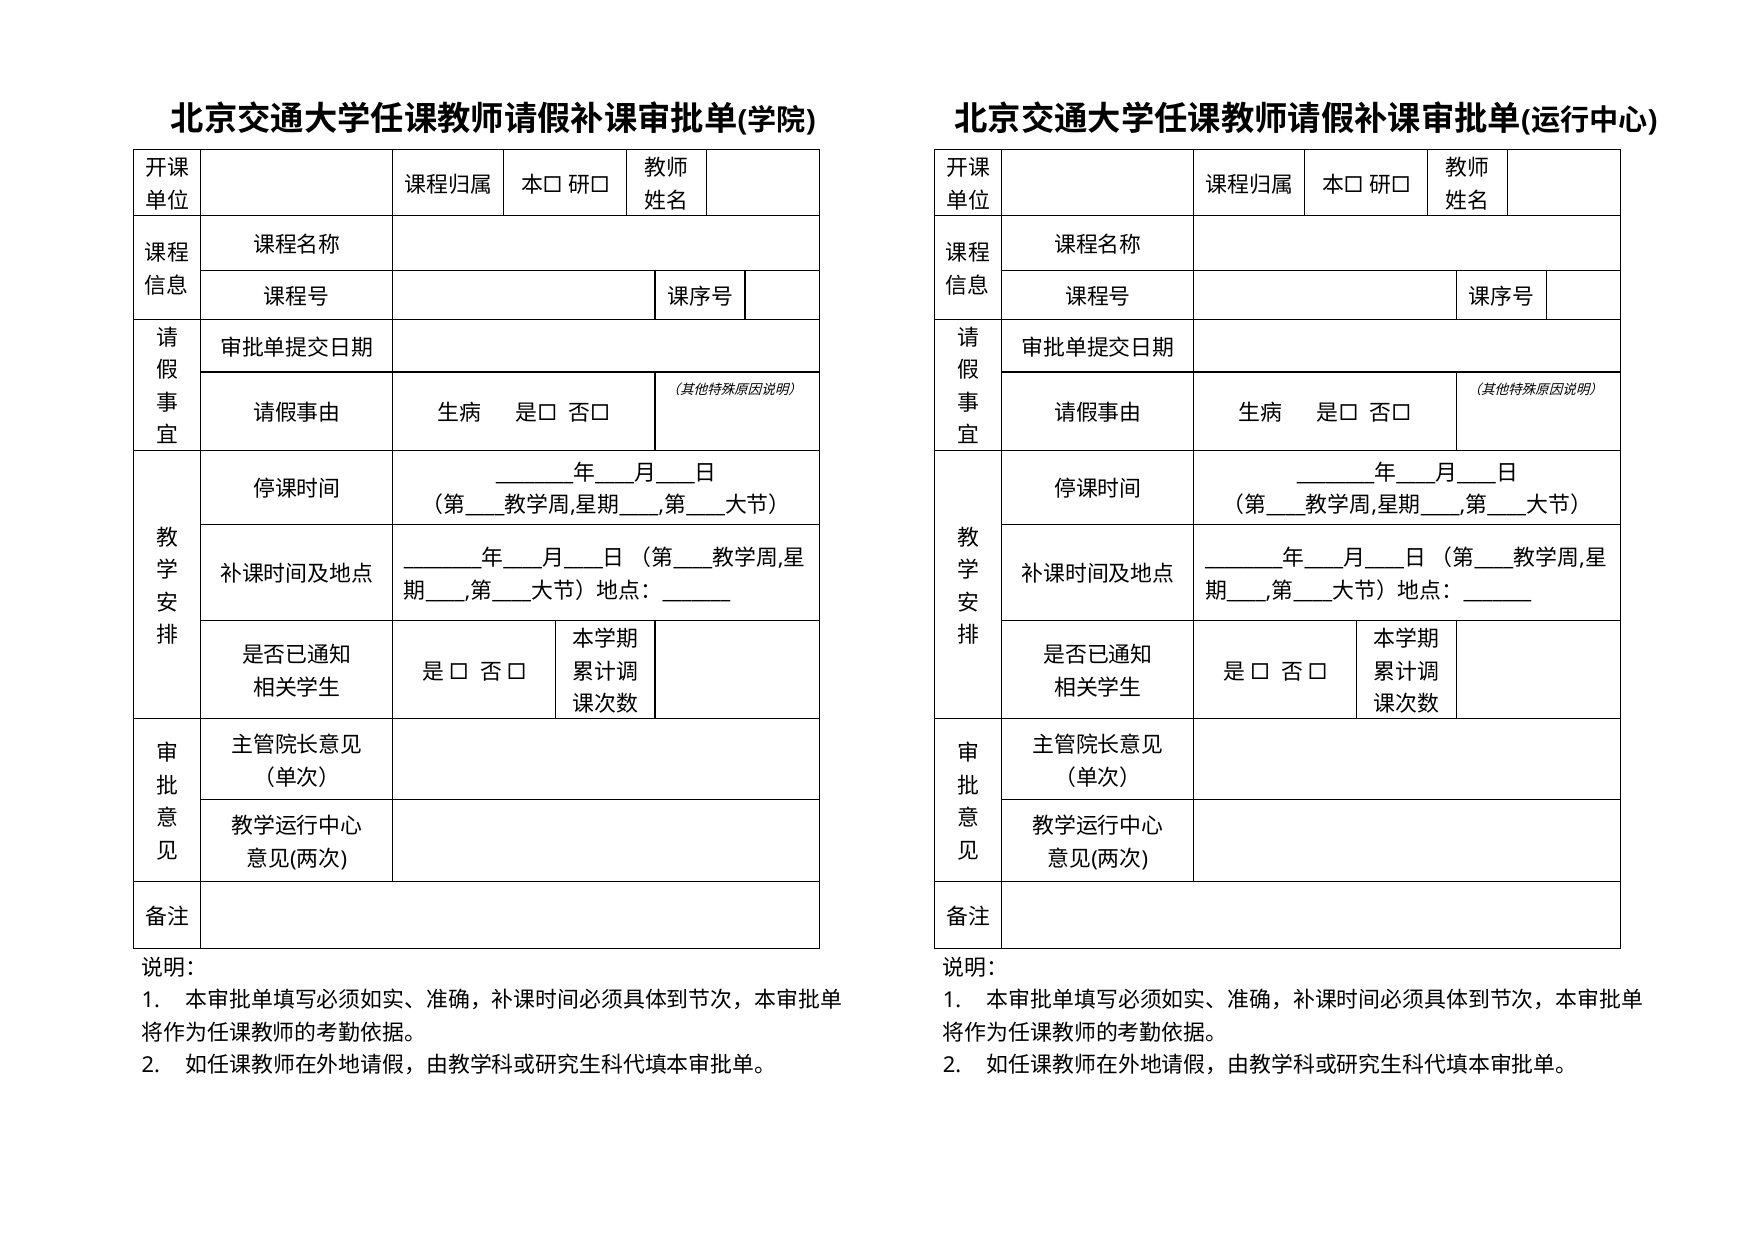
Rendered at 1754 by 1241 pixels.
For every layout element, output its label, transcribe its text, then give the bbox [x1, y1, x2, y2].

table_cell 补课时间及地点 [1002, 525, 1193, 620]
text 将作为任课教师的考勤依据。 [936, 1014, 1679, 1047]
list 如任课教师在外地请假，由教学科或研究生科代填本审批单。 [936, 1047, 1679, 1079]
table_cell [1194, 271, 1456, 318]
table_cell [1194, 800, 1620, 881]
table_cell 是否已通知 相关学生 [1002, 621, 1193, 718]
table_cell 课程名称 [1002, 216, 1193, 269]
table_cell 生病 是 否 [1194, 373, 1456, 449]
table_cell 备注 [134, 882, 200, 948]
table_cell 课程信息 [134, 216, 200, 318]
table_cell 课程名称 [201, 216, 392, 269]
text 说明： [141, 949, 855, 982]
list 本审批单填写必须如实、准确，补课时间必须具体到节次，本审批单 [936, 982, 1679, 1014]
table_header 教师姓名 [627, 150, 706, 215]
table_cell [393, 719, 819, 799]
table_cell [201, 882, 819, 948]
table_cell 备注 [935, 882, 1001, 948]
table_cell 本学期累计调课次数 [1357, 621, 1456, 718]
table_cell [1194, 216, 1620, 269]
table_cell [1194, 320, 1620, 371]
table_cell ________年____月____日 （第____教学周,星期____,第____大节） [1194, 451, 1620, 524]
text 说明： [943, 949, 1679, 982]
table_cell 主管院长意见 （单次） [201, 719, 392, 799]
table_cell 审 批 意 见 [935, 719, 1001, 881]
table_cell [393, 216, 819, 269]
table_cell 教学运行中心 意见(两次) [1002, 800, 1193, 881]
table_cell （其他特殊原因说明） [1457, 373, 1620, 449]
table_cell 请假事由 [201, 373, 392, 449]
table_cell 停课时间 [201, 451, 392, 524]
table_cell 课序号 [656, 271, 744, 318]
table_header 本 研 [504, 150, 626, 215]
table_cell 停课时间 [1002, 451, 1193, 524]
text 北京交通大学任课教师请假补课审批单(学院) [98, 84, 855, 149]
table_cell 请假事由 [1002, 373, 1193, 449]
table_cell [393, 800, 819, 881]
table_header 课程归属 [1194, 150, 1304, 215]
table_cell [393, 320, 819, 371]
table_cell 审 批 意 见 [134, 719, 200, 881]
table_cell （其他特殊原因说明） [656, 373, 819, 449]
table_cell 主管院长意见 （单次） [1002, 719, 1193, 799]
table_cell 生病 是 否 [393, 373, 654, 449]
table_cell 教 学 安 排 [935, 451, 1001, 718]
table_cell ________年____月____日 （第____教学周,星期____,第____大节）地点：_______ [393, 525, 819, 620]
table_cell 课程号 [1002, 271, 1193, 318]
table_cell 教 学 安 排 [134, 451, 200, 718]
table_header [201, 150, 392, 215]
text 北京交通大学任课教师请假补课审批单(运行中心) [899, 84, 1679, 149]
table_cell 是 否 [1194, 621, 1356, 718]
table_header [1002, 150, 1193, 215]
list 如任课教师在外地请假，由教学科或研究生科代填本审批单。 [134, 1047, 855, 1079]
table_cell 审批单提交日期 [201, 320, 392, 371]
table_cell [656, 621, 819, 718]
table_cell 请 假 事 宜 [134, 320, 200, 449]
table_header [707, 150, 819, 215]
table_cell [1457, 621, 1620, 718]
table_header 开课单位 [134, 150, 200, 215]
table_cell ________年____月____日 （第____教学周,星期____,第____大节） [393, 451, 819, 524]
table_header 教师姓名 [1428, 150, 1507, 215]
table_header [1508, 150, 1620, 215]
table_cell 是否已通知 相关学生 [201, 621, 392, 718]
table_cell [746, 271, 819, 318]
list 本审批单填写必须如实、准确，补课时间必须具体到节次，本审批单 [134, 982, 855, 1014]
table_header 课程归属 [393, 150, 503, 215]
table_cell 补课时间及地点 [201, 525, 392, 620]
table_cell [393, 271, 654, 318]
table_cell 审批单提交日期 [1002, 320, 1193, 371]
table_cell [1194, 719, 1620, 799]
table_cell 本学期累计调课次数 [556, 621, 654, 718]
table_cell 请 假 事 宜 [935, 320, 1001, 449]
table_cell 课程号 [201, 271, 392, 318]
table_cell 是 否 [393, 621, 555, 718]
text 将作为任课教师的考勤依据。 [134, 1014, 855, 1047]
table_cell ________年____月____日 （第____教学周,星期____,第____大节）地点：_______ [1194, 525, 1620, 620]
table_cell [1002, 882, 1620, 948]
table_cell [1547, 271, 1620, 318]
table_cell 教学运行中心 意见(两次) [201, 800, 392, 881]
table_header 本 研 [1305, 150, 1427, 215]
table_cell 课序号 [1457, 271, 1546, 318]
table_cell 课程信息 [935, 216, 1001, 318]
table_header 开课单位 [935, 150, 1001, 215]
